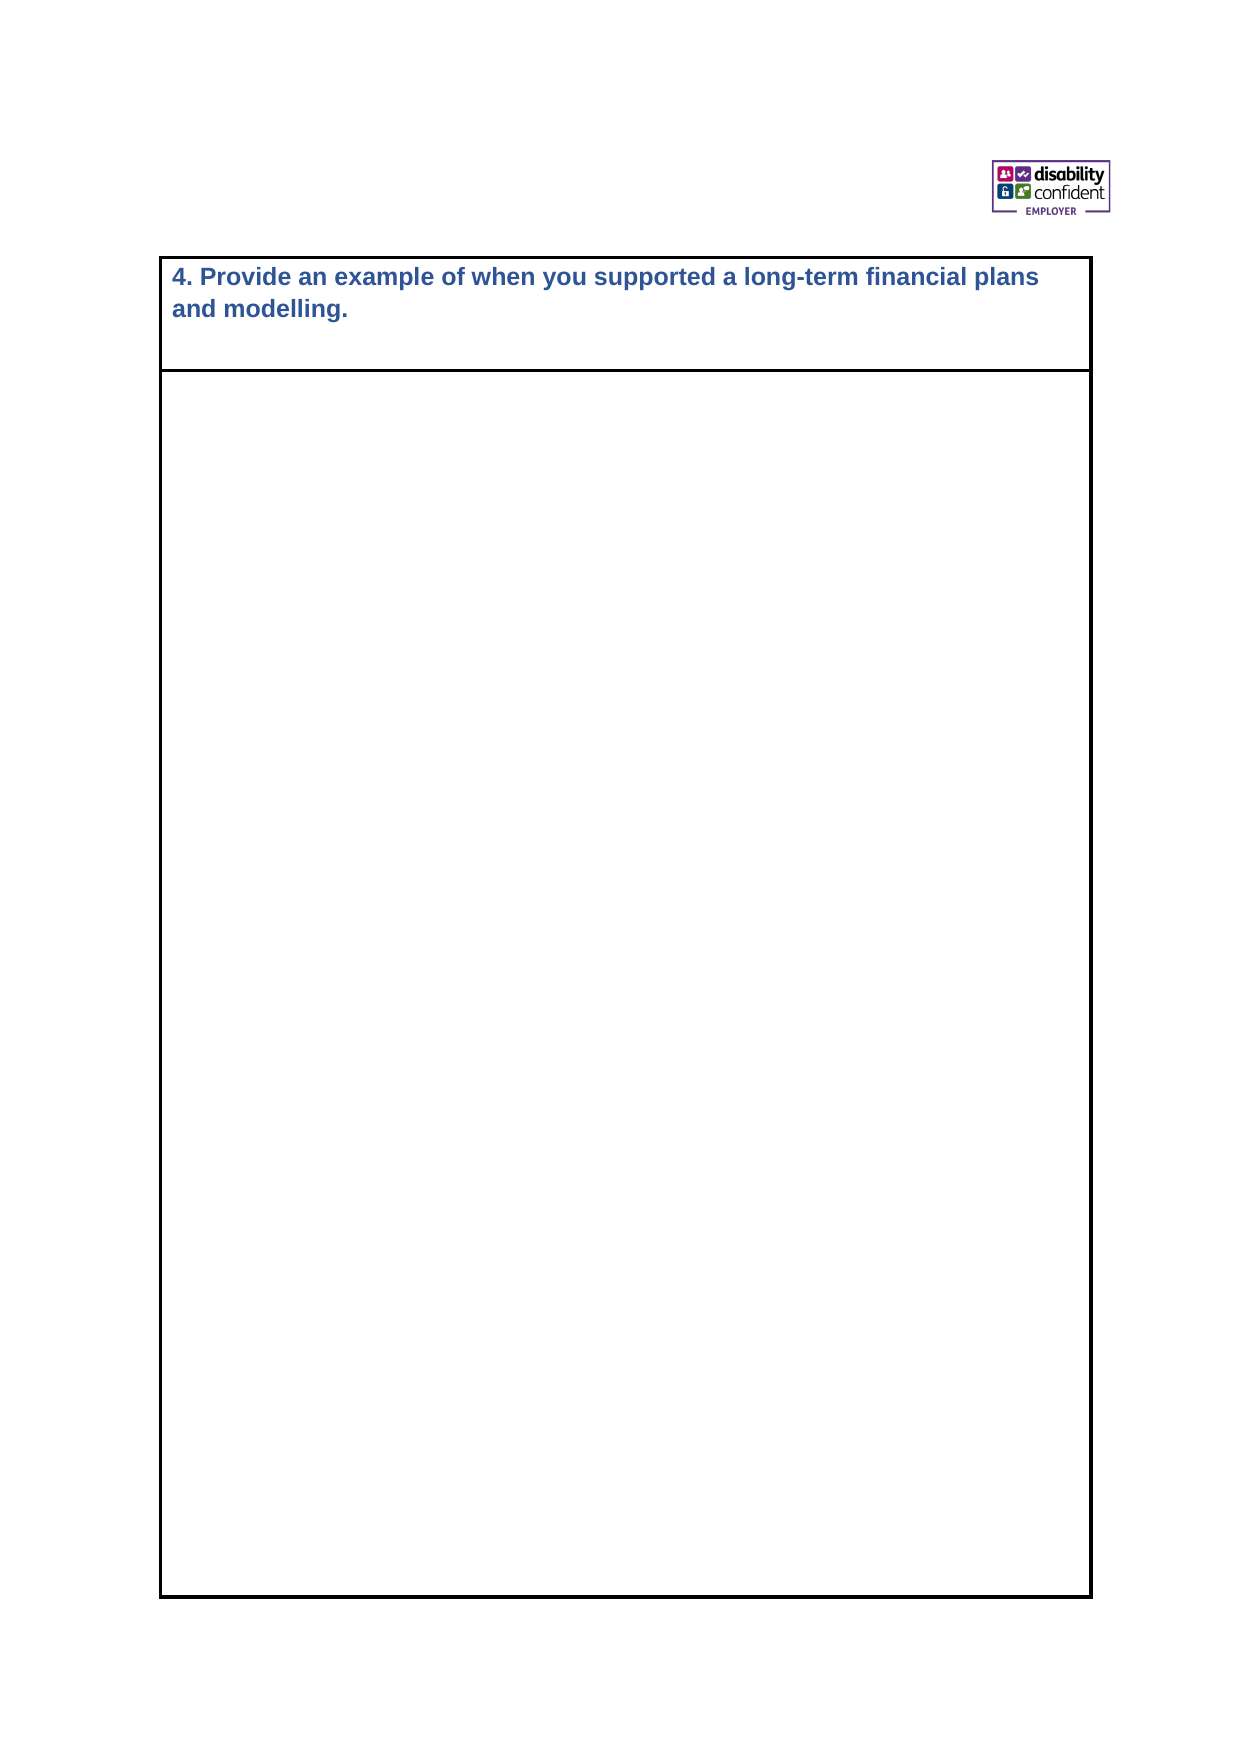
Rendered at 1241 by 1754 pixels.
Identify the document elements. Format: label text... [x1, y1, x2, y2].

table_cell [162, 372, 1089, 1595]
table_header 4. Provide an example of when you supported a long-term financial plans and modelling. [162, 259, 1089, 369]
picture [991, 160, 1111, 218]
